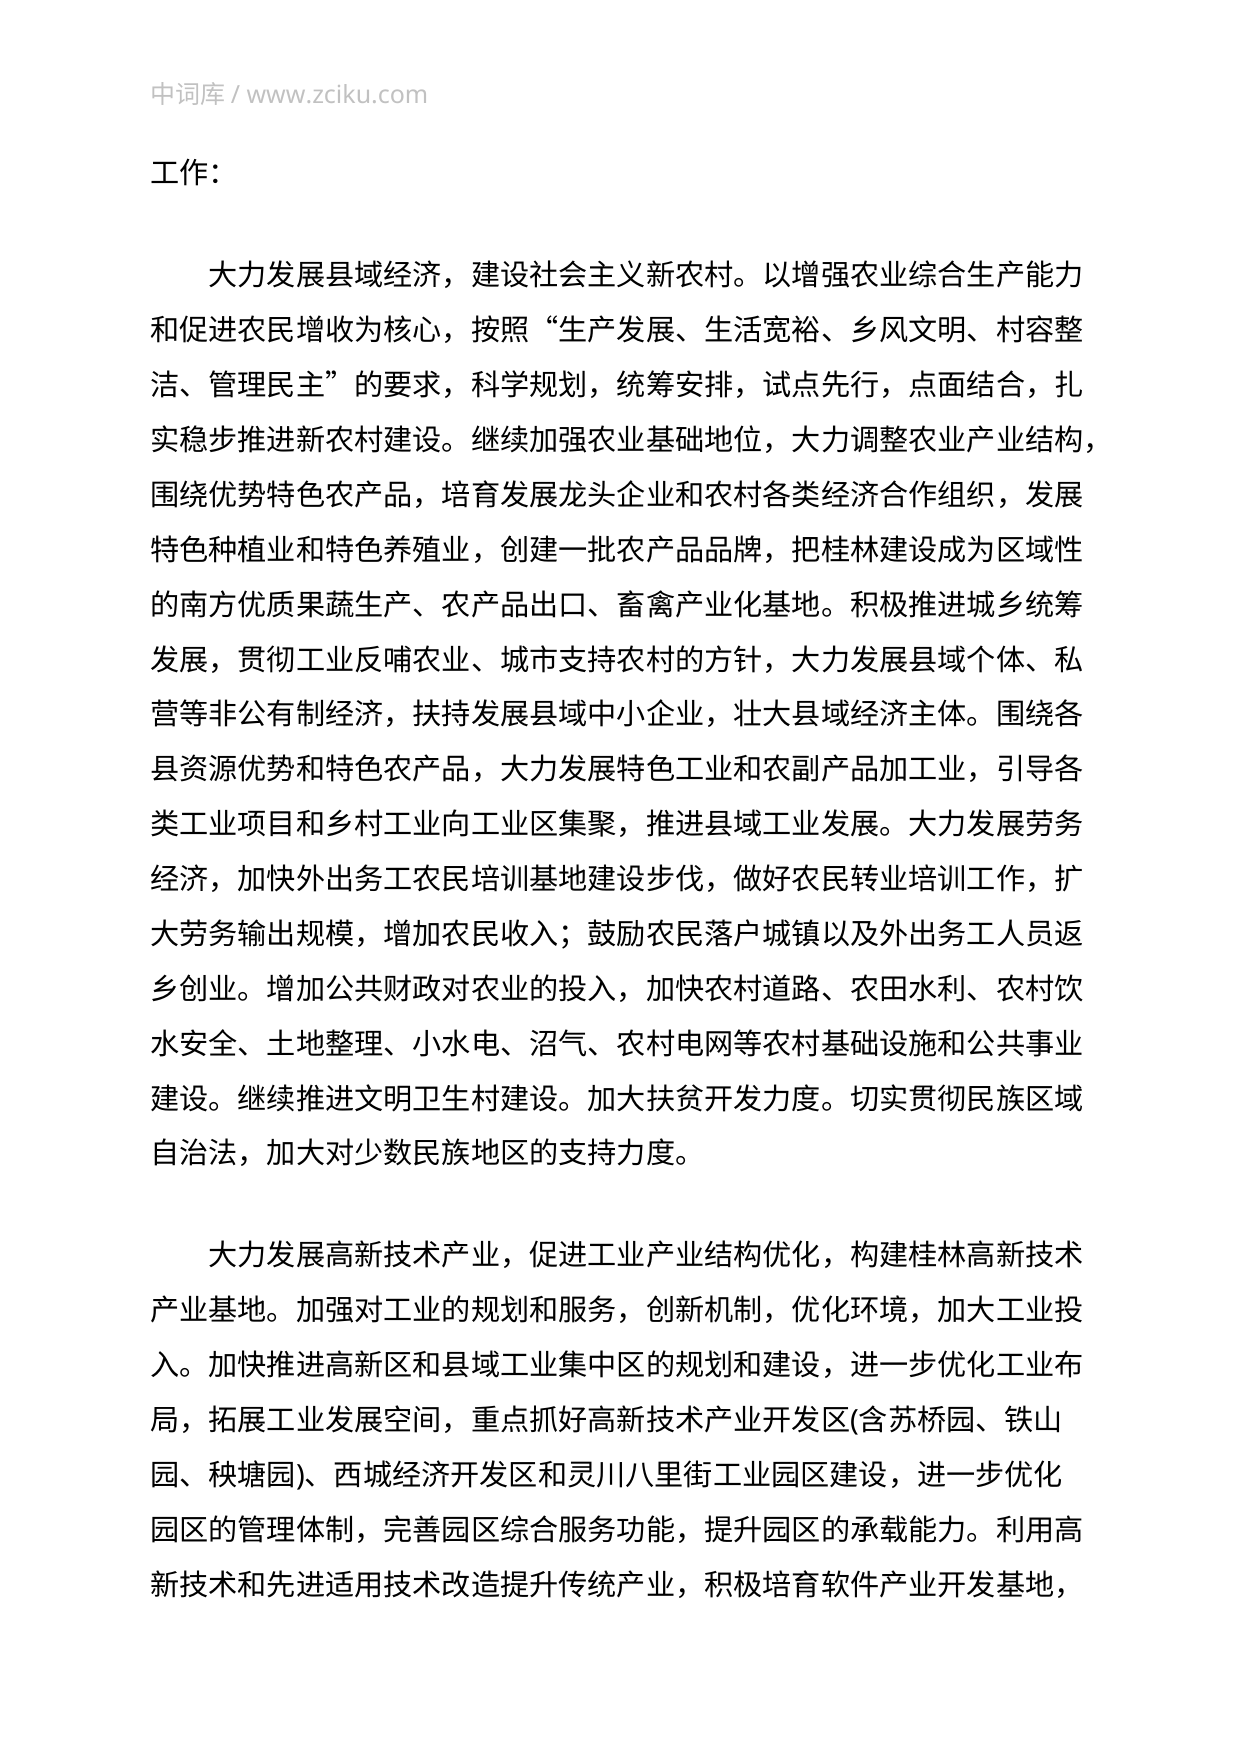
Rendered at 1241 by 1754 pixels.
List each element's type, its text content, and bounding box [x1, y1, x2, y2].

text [150, 1232, 1090, 1604]
text 大力发展县域经济，建设社会主义新农村。以增强农业综合生产能力和促进农民增收为核心，按照“生产发展、生活宽裕、乡风文明、村容整洁、管理民主”的要求，科学规划，统筹安排，试点先行，点面结合，扎实稳步推进新农村建设。继续加强农业基础地位，大力调整农业产业结构，围绕优势特色农产品，培育发展龙头企业和农村各类经济合作组织，发展特色种植业和特色养殖业，创建一批农产品品牌，把桂林建设成为区域性的南方优质果蔬生产、农产品出口、畜禽产业化基地。积极推进城乡统筹发展，贯彻工业反哺农业、城市支持农村的方针，大力发展县域个体、私营等非公有制经济，扶持发展县域中小企业，壮大县域经济主体。围绕各县资源优势和特色农产品，大力发展特色工业和农副产品加工业，引导各类工业项目和乡村工业向工业区集聚，推进县域工业发展。大力发展劳务经济，加快外出务工农民培训基地建设步伐，做好农民转业培训工作，扩大劳务输出规模，增加农民收入；鼓励农民落户城镇以及外出务工人员返乡创业。增加公共财政对农业的投入，加快农村道路、农田水利、农村饮水安全、土地整理、小水电、沼气、农村电网等农村基础设施和公共事业建设。继续推进文明卫生村建设。加大扶贫开发力度。切实贯彻民族区域自治法，加大对少数民族地区的支持力度。 [150, 252, 1090, 1172]
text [150, 150, 1090, 192]
